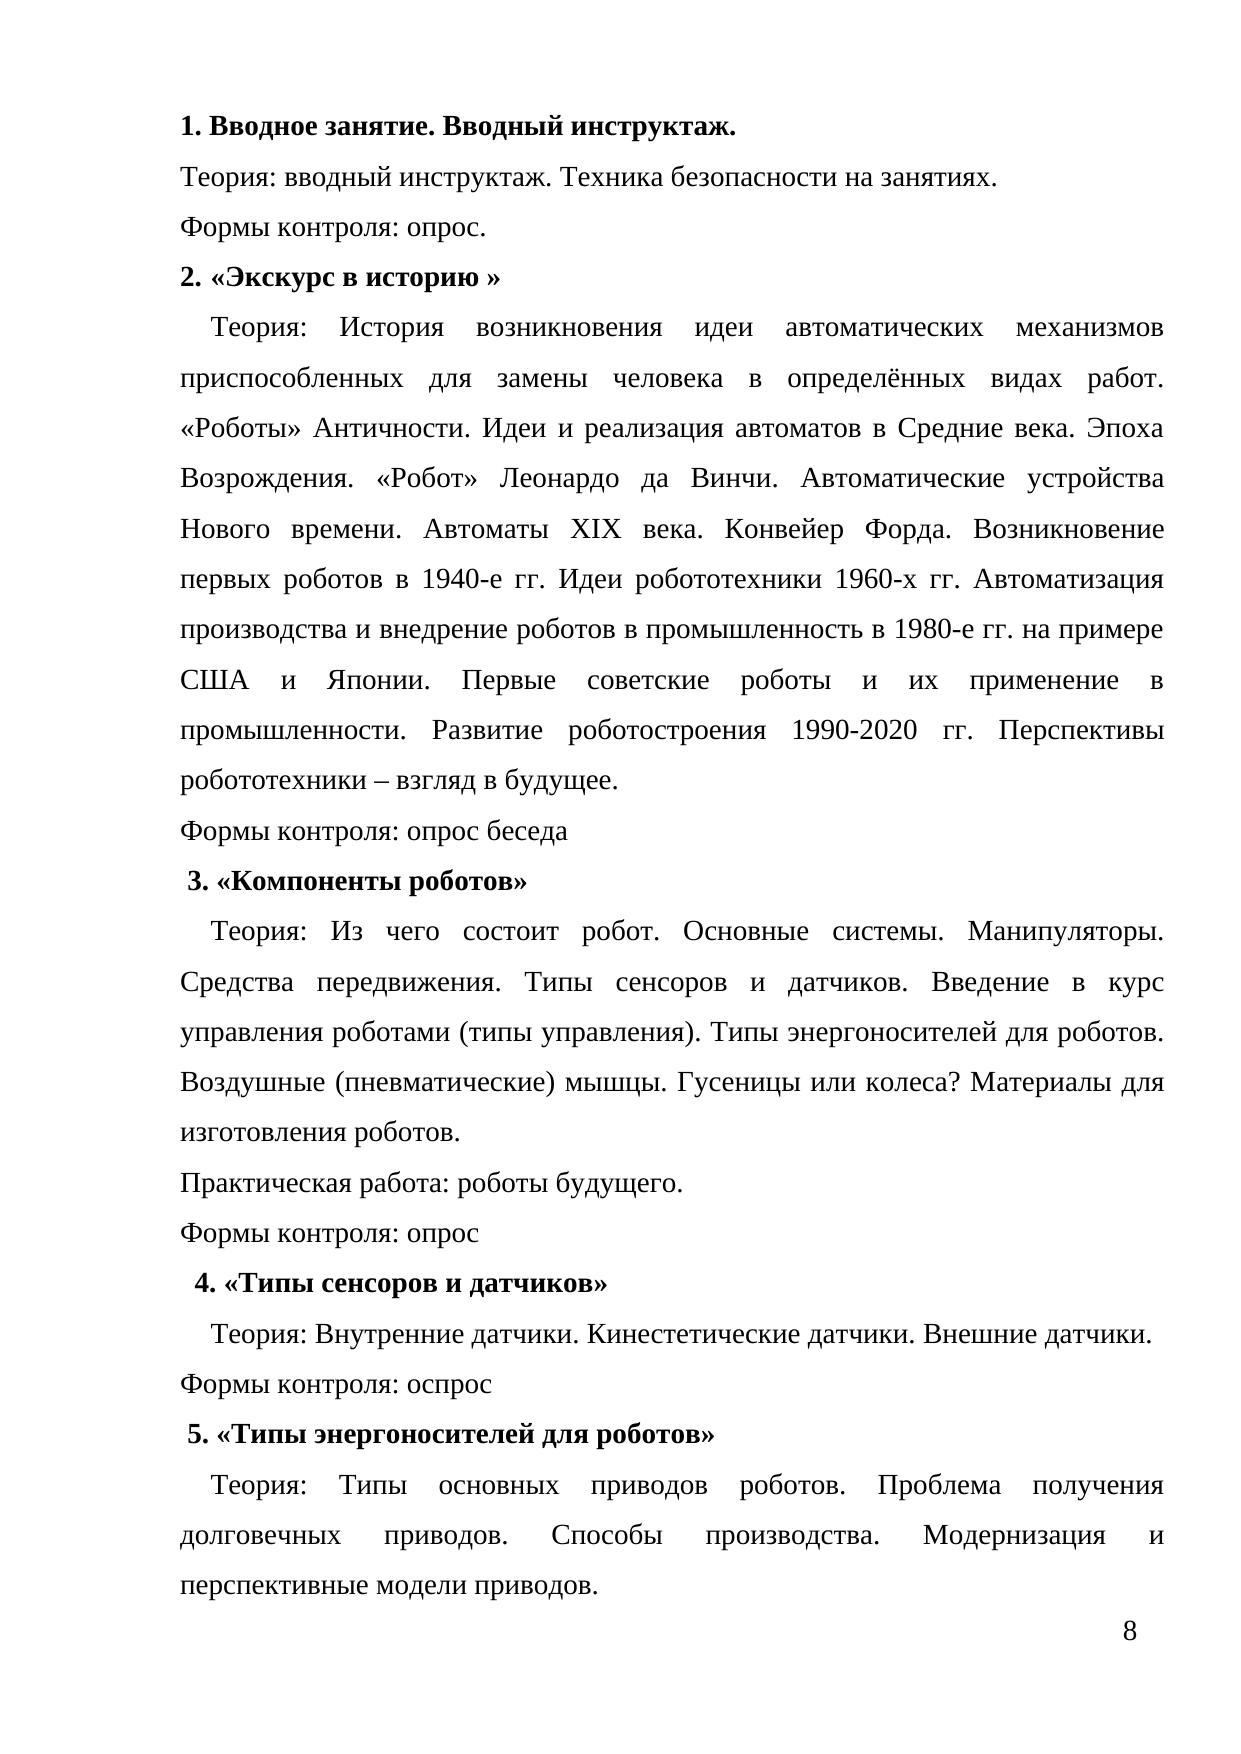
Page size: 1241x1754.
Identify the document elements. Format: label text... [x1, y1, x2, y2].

text Теория: Внутренние датчики. Кинестетические датчики. Внешние датчики. [180, 1316, 1165, 1349]
text Теория: вводный инструктаж. Техника безопасности на занятиях. [180, 159, 1165, 192]
text Формы контроля: оспрос [180, 1366, 1165, 1400]
text Теория: Из чего состоит робот. Основные системы. Манипуляторы. Средства передвижения. Типы сенсоров и датчиков. Введение в курс управления роботами (типы управления). Типы энергоносителей для роботов. Воздушные (пневматические) мышцы. Гусеницы или колеса? Материалы для изготовления роботов. [180, 913, 1165, 1148]
text Практическая работа: роботы будущего. [180, 1165, 1165, 1198]
text 3. «Компоненты роботов» [180, 863, 1165, 897]
text Формы контроля: опрос [180, 1215, 1165, 1249]
text 5. «Типы энергоносителей для роботов» [180, 1416, 1165, 1450]
text Формы контроля: опрос беседа [180, 813, 1165, 846]
text Теория: История возникновения идеи автоматических механизмов приспособленных для замены человека в определённых видах работ. «Роботы» Античности. Идеи и реализация автоматов в Средние века. Эпоха Возрождения. «Робот» Леонардо да Винчи. Автоматические устройства Нового времени. Автоматы XIX века. Конвейер Форда. Возникновение первых роботов в 1940-е гг. Идеи робототехники 1960-х гг. Автоматизация производства и внедрение роботов в промышленность в 1980-е гг. на примере США и Японии. Первые советские роботы и их применение в промышленности. Развитие роботостроения 1990-2020 гг. Перспективы робототехники – взгляд в будущее. [180, 309, 1165, 796]
text Формы контроля: опрос. [180, 209, 1165, 242]
list «Экскурс в историю » [180, 259, 1165, 293]
text 4. «Типы сенсоров и датчиков» [180, 1266, 1165, 1299]
text Теория: Типы основных приводов роботов. Проблема получения долговечных приводов. Способы производства. Модернизация и перспективные модели приводов. [180, 1467, 1165, 1601]
text 1. Вводное занятие. Вводный инструктаж. [180, 108, 1165, 142]
